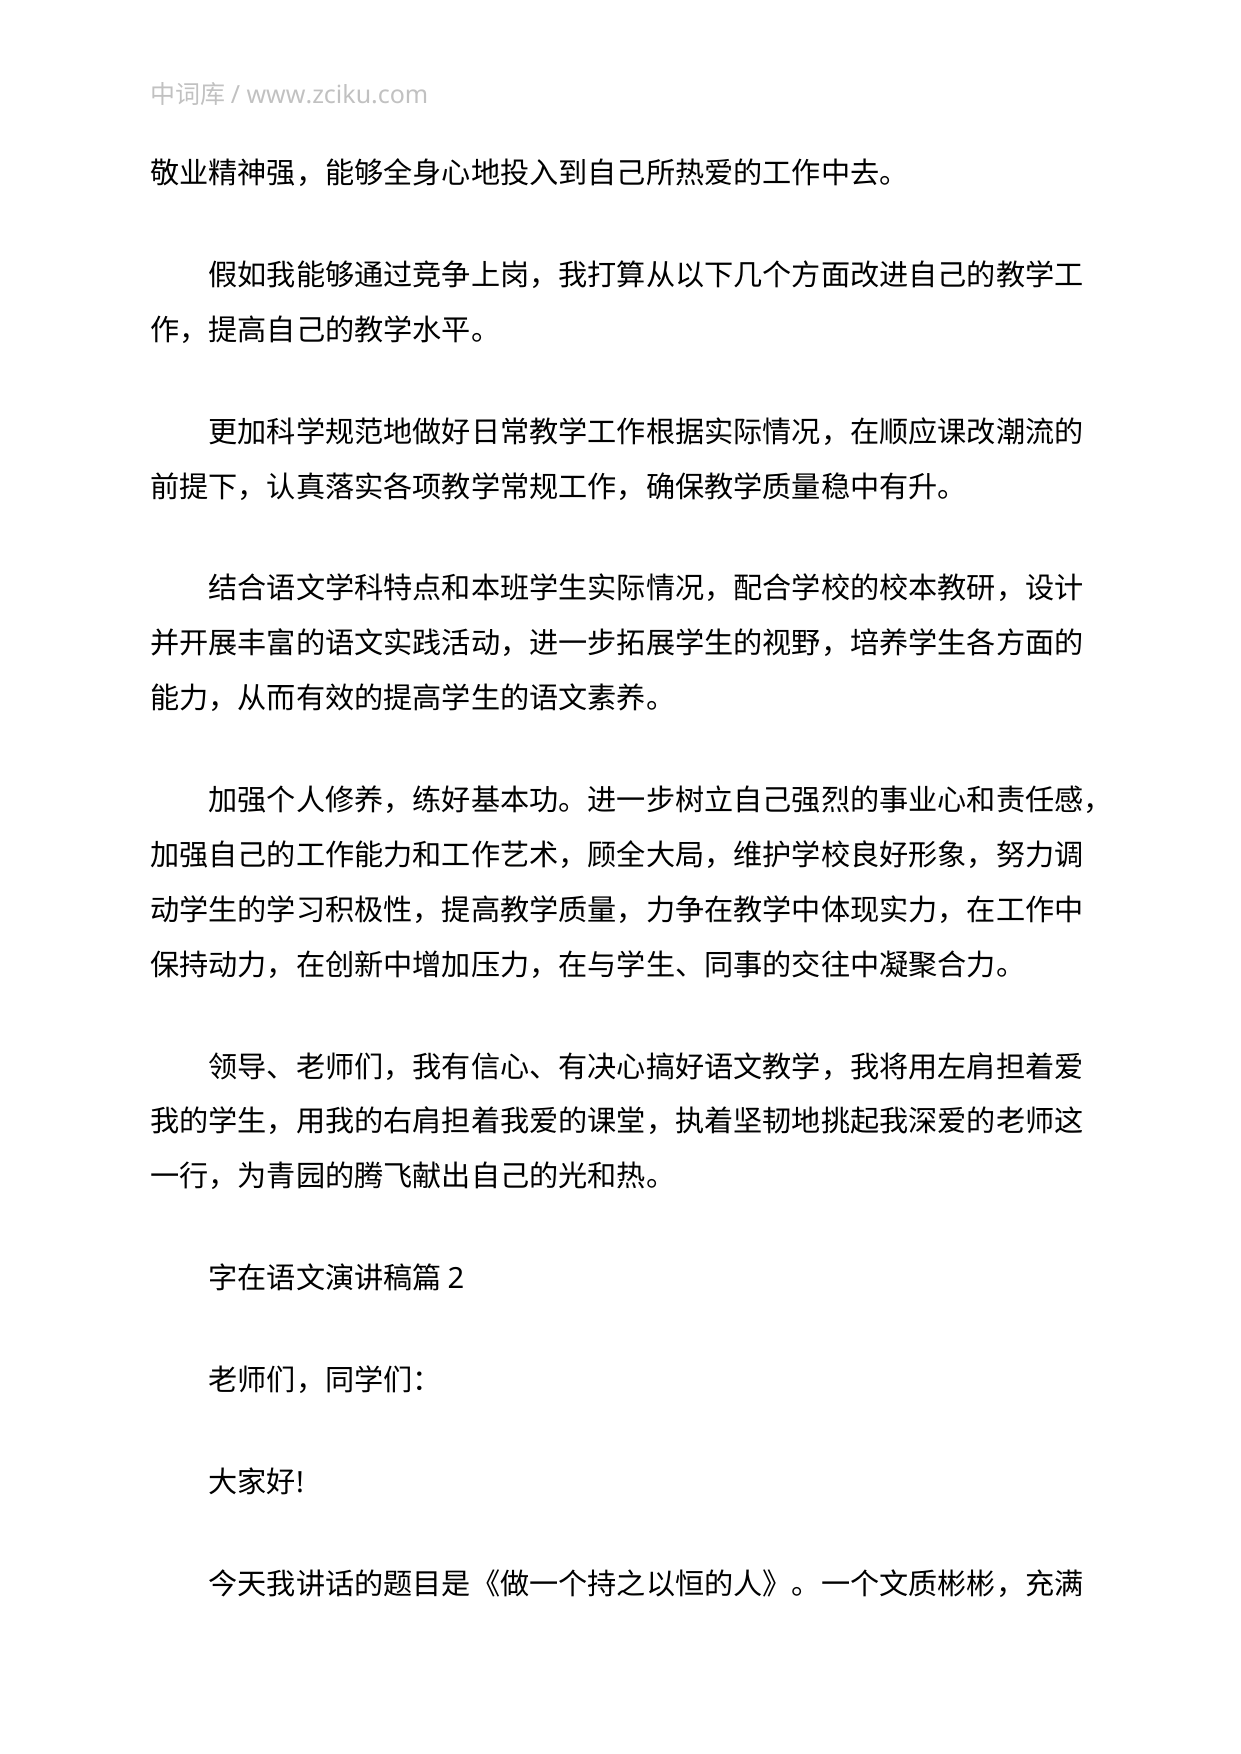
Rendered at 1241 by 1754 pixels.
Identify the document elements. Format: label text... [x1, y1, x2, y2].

text 大家好! [150, 1458, 1090, 1501]
text 老师们，同学们： [150, 1357, 1090, 1399]
text 结合语文学科特点和本班学生实际情况，配合学校的校本教研，设计并开展丰富的语文实践活动，进一步拓展学生的视野，培养学生各方面的能力，从而有效的提高学生的语文素养。 [150, 565, 1090, 717]
text 领导、老师们，我有信心、有决心搞好语文教学，我将用左肩担着爱我的学生，用我的右肩担着我爱的课堂，执着坚韧地挑起我深爱的老师这一行，为青园的腾飞献出自己的光和热。 [150, 1043, 1090, 1195]
text 假如我能够通过竞争上岗，我打算从以下几个方面改进自己的教学工作，提高自己的教学水平。 [150, 252, 1090, 349]
text 加强个人修养，练好基本功。进一步树立自己强烈的事业心和责任感，加强自己的工作能力和工作艺术，顾全大局，维护学校良好形象，努力调动学生的学习积极性，提高教学质量，力争在教学中体现实力，在工作中保持动力，在创新中增加压力，在与学生、同事的交往中凝聚合力。 [150, 777, 1090, 984]
text 更加科学规范地做好日常教学工作根据实际情况，在顺应课改潮流的前提下，认真落实各项教学常规工作，确保教学质量稳中有升。 [150, 408, 1090, 506]
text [150, 150, 1090, 192]
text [150, 1560, 1090, 1603]
text 字在语文演讲稿篇2 [150, 1255, 1090, 1297]
